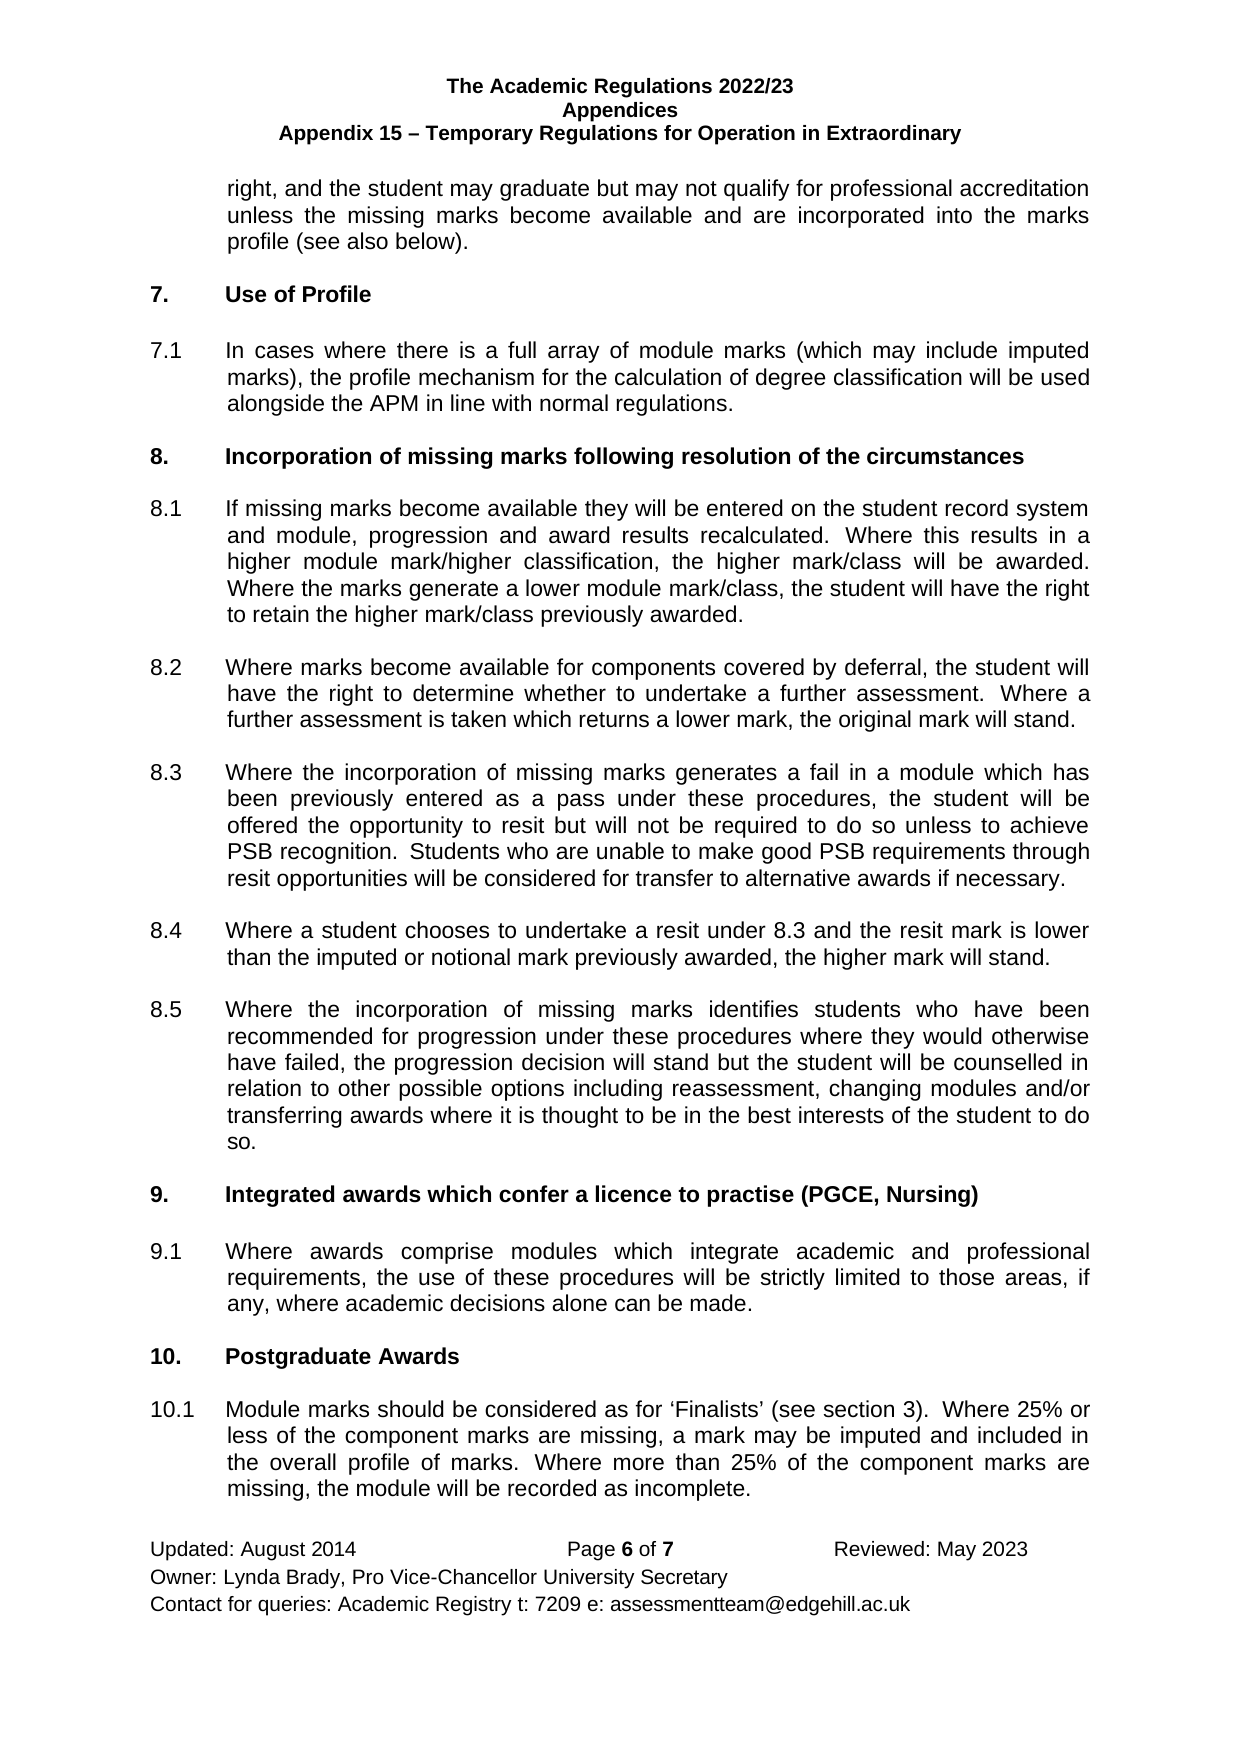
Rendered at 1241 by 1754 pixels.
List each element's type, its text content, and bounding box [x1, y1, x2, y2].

list Module marks should be considered as for ‘Finalists’ (see section 3). Where 25% or less of the component marks are missing, a mark may be imputed and included in the overall profile of marks. Where more than 25% of the component marks are missing, the module will be recorded as incomplete. [150, 1396, 1091, 1501]
list Where the incorporation of missing marks generates a fail in a module which has been previously entered as a pass under these procedures, the student will be offered the opportunity to resit but will not be required to do so unless to achieve PSB recognition. Students who are unable to make good PSB requirements through resit opportunities will be considered for transfer to alternative awards if necessary. [150, 759, 1090, 891]
list If missing marks become available they will be entered on the student record system and module, progression and award results recalculated. Where this results in a higher module mark/higher classification, the higher mark/class will be awarded. Where the marks generate a lower module mark/class, the student will have the right to retain the higher mark/class previously awarded. [150, 495, 1090, 627]
list Where marks become available for components covered by deferral, the student will have the right to determine whether to undertake a further assessment. Where a further assessment is taken which returns a lower mark, the original mark will stand. [150, 654, 1091, 733]
subtitle Incorporation of missing marks following resolution of the circumstances [150, 443, 1113, 469]
subtitle Use of Profile [150, 281, 1113, 307]
list Where the incorporation of missing marks identifies students who have been recommended for progression under these procedures where they would otherwise have failed, the progression decision will stand but the student will be counselled in relation to other possible options including reassessment, changing modules and/or transferring awards where it is thought to be in the best interests of the student to do so. [150, 996, 1090, 1154]
list Where a student chooses to undertake a resit under 8.3 and the resit mark is lower than the imputed or notional mark previously awarded, the higher mark will stand. [150, 917, 1090, 970]
list In cases where there is a full array of module marks (which may include imputed marks), the profile mechanism for the calculation of degree classification will be used alongside the APM in line with normal regulations. [150, 337, 1091, 416]
list Where awards comprise modules which integrate academic and professional requirements, the use of these procedures will be strictly limited to those areas, if any, where academic decisions alone can be made. [150, 1238, 1090, 1317]
text right, and the student may graduate but may not qualify for professional accreditation unless the missing marks become available and are incorporated into the marks profile (see also below). [227, 175, 1090, 254]
subtitle Postgraduate Awards [150, 1343, 1113, 1369]
subtitle Integrated awards which confer a licence to practise (PGCE, Nursing) [150, 1181, 1113, 1207]
